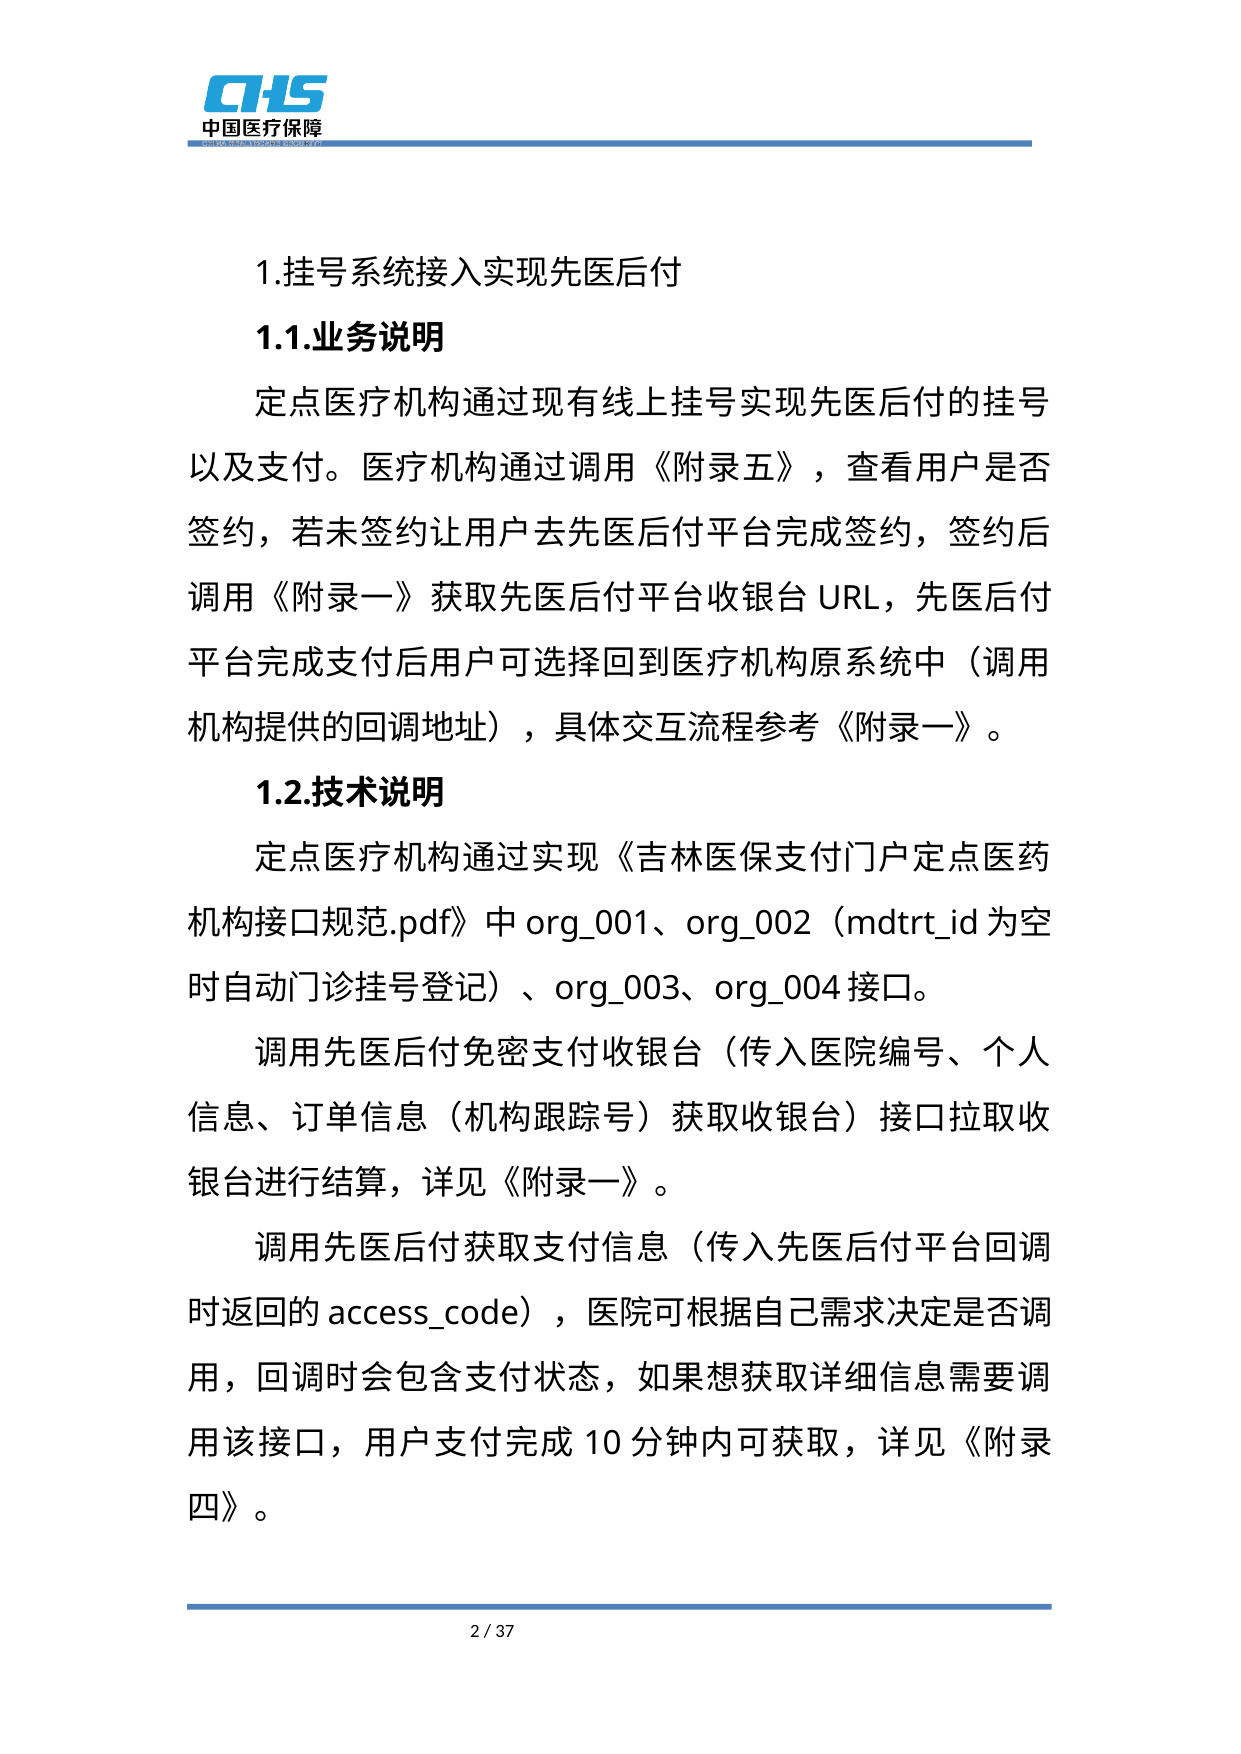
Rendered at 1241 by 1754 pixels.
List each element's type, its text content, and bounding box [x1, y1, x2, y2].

picture [181, 56, 347, 153]
text 1.挂号系统接入实现先医后付 [187, 237, 1053, 302]
text 1.2.技术说明 [187, 757, 1053, 822]
text 定点医疗机构通过实现《吉林医保支付门户定点医药机构接口规范.pdf》中 org_001、org_002（mdtrt_id为空时自动门诊挂号登记）、org_003、org_004接口。 [187, 822, 1053, 1017]
text 调用先医后付免密支付收银台（传入医院编号、个人信息、订单信息（机构跟踪号）获取收银台）接口拉取收银台进行结算，详见《附录一》。 [187, 1017, 1053, 1212]
text 定点医疗机构通过现有线上挂号实现先医后付的挂号以及支付。医疗机构通过调用《附录五》，查看用户是否签约，若未签约让用户去先医后付平台完成签约，签约后调用《附录一》获取先医后付平台收银台URL，先医后付平台完成支付后用户可选择回到医疗机构原系统中（调用机构提供的回调地址），具体交互流程参考《附录一》。 [187, 367, 1053, 757]
text 调用先医后付获取支付信息（传入先医后付平台回调时返回的access_code），医院可根据自己需求决定是否调用，回调时会包含支付状态，如果想获取详细信息需要调用该接口，用户支付完成10分钟内可获取，详见《附录四》。 [187, 1212, 1053, 1537]
text 1.1.业务说明 [187, 302, 1053, 367]
